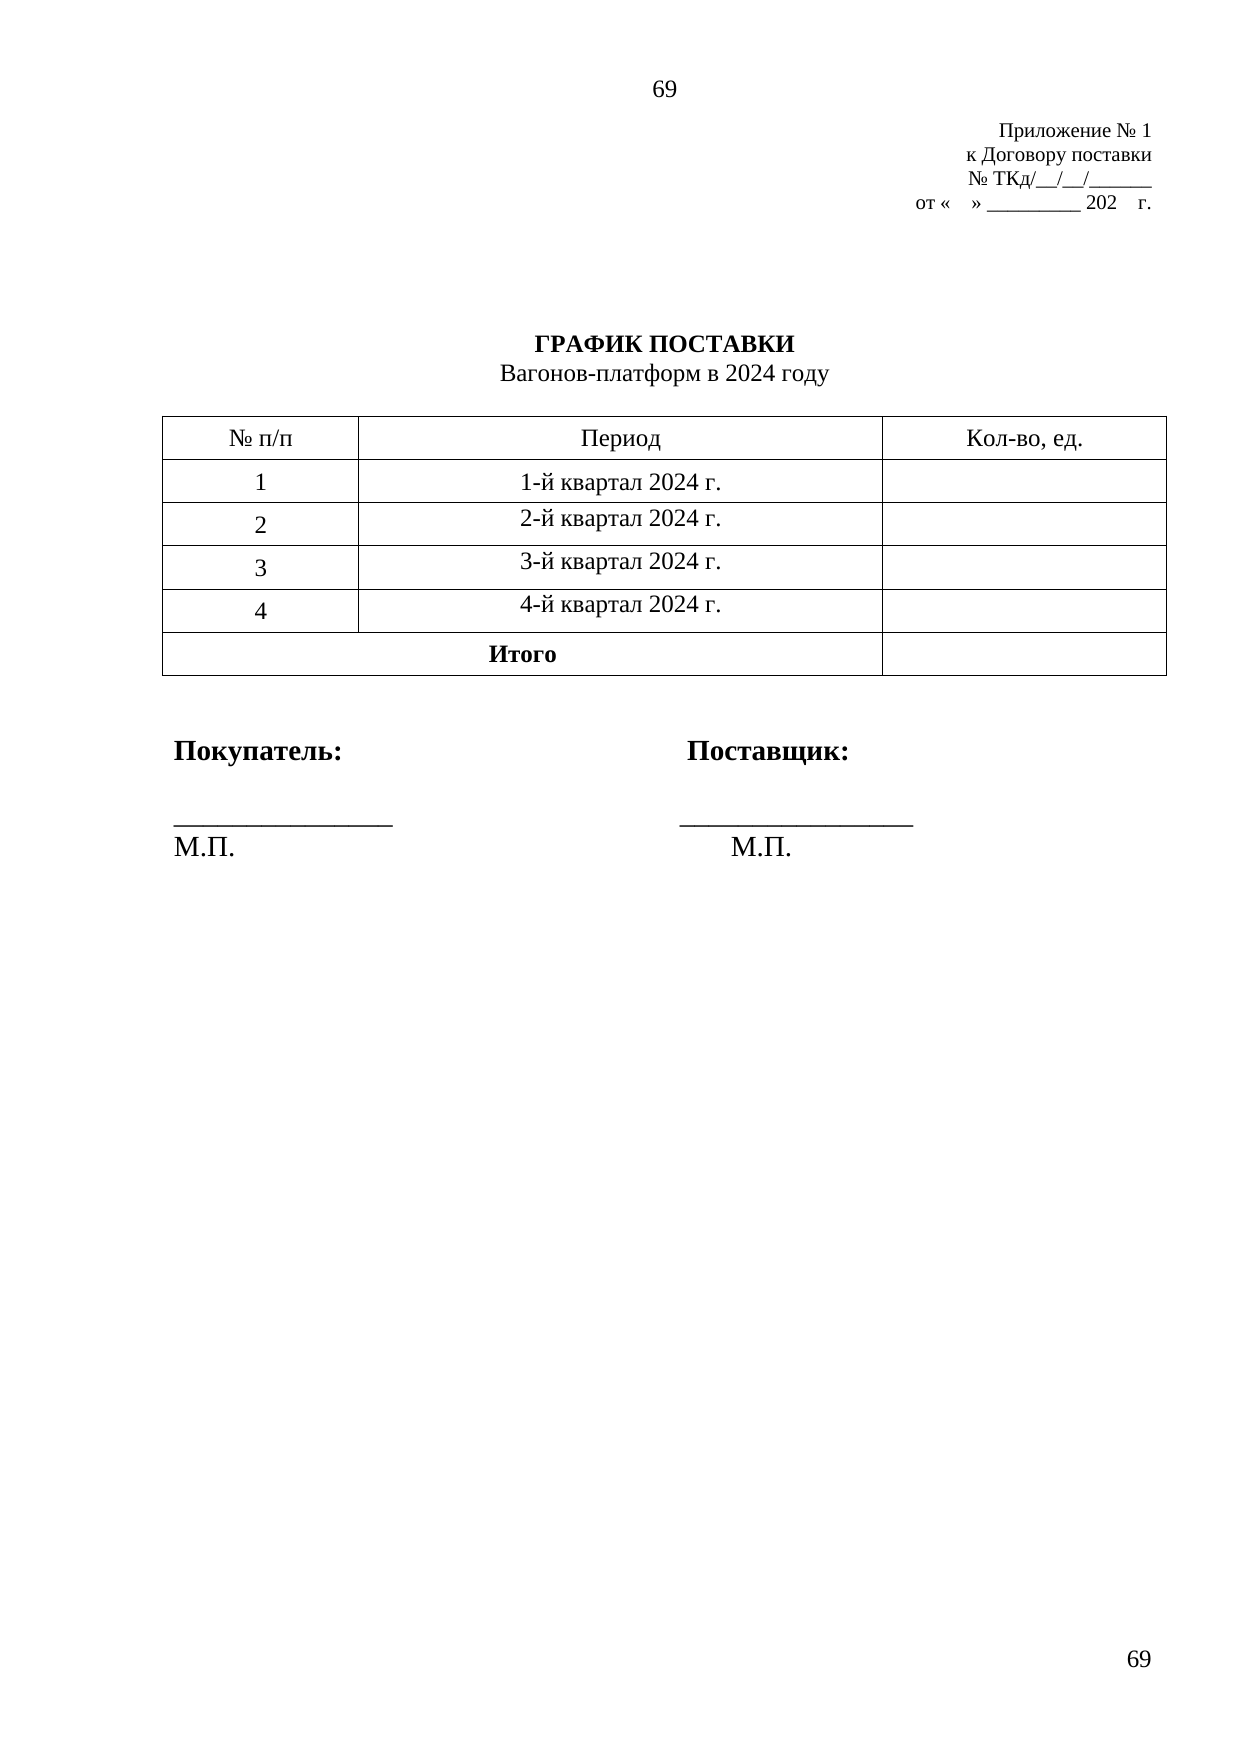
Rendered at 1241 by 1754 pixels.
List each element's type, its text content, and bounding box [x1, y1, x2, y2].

table_cell [883, 590, 1166, 632]
table_cell 2-й квартал 2024 г. [359, 503, 882, 545]
table_cell 1-й квартал 2024 г. [359, 460, 882, 502]
text ГРАФИК ПОСТАВКИ [177, 329, 1152, 358]
table_header Кол-во, ед. [883, 417, 1166, 459]
table_header Период [359, 417, 882, 459]
table_cell [883, 503, 1166, 545]
table_cell 2 [163, 503, 358, 545]
table_cell 3-й квартал 2024 г. [359, 546, 882, 588]
table_cell [883, 460, 1166, 502]
table_header Поставщик: ________________ М.П. [668, 734, 1166, 877]
table_cell 1 [163, 460, 358, 502]
table_cell 4 [163, 590, 358, 632]
table_header Покупатель: _______________ М.П. [163, 734, 668, 877]
table_cell [883, 633, 1166, 675]
text от « » _________ 202 г. [177, 190, 1152, 214]
text Приложение № 1 [177, 118, 1152, 142]
text Вагонов-платформ в 2024 году [177, 358, 1152, 387]
table_cell 4-й квартал 2024 г. [359, 590, 882, 632]
table_cell Итого [163, 633, 882, 675]
table_header № п/п [163, 417, 358, 459]
text к Договору поставки [177, 142, 1152, 166]
table_cell 3 [163, 546, 358, 588]
table_cell [883, 546, 1166, 588]
text № ТКд/__/__/______ [177, 166, 1152, 190]
